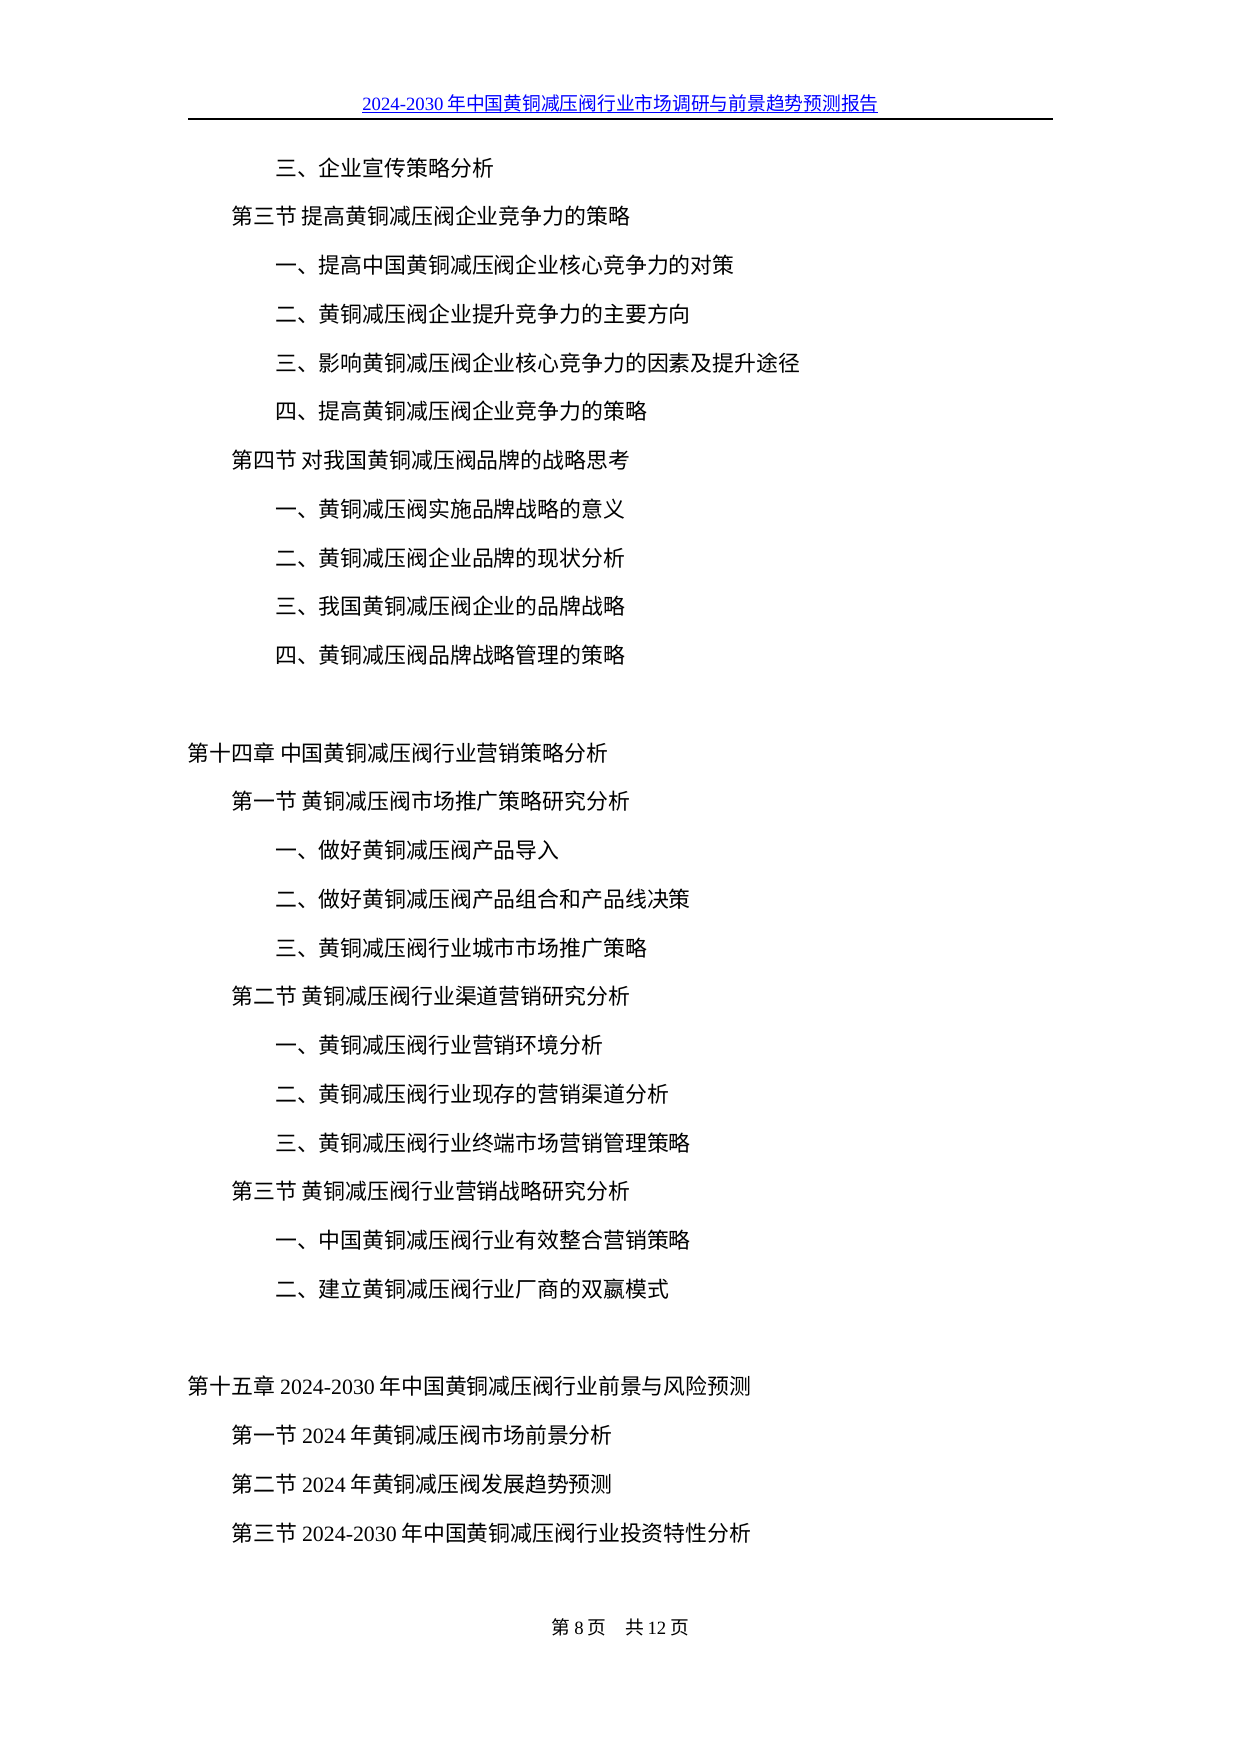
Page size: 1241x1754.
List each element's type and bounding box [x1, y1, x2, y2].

text [187, 150, 1053, 1548]
